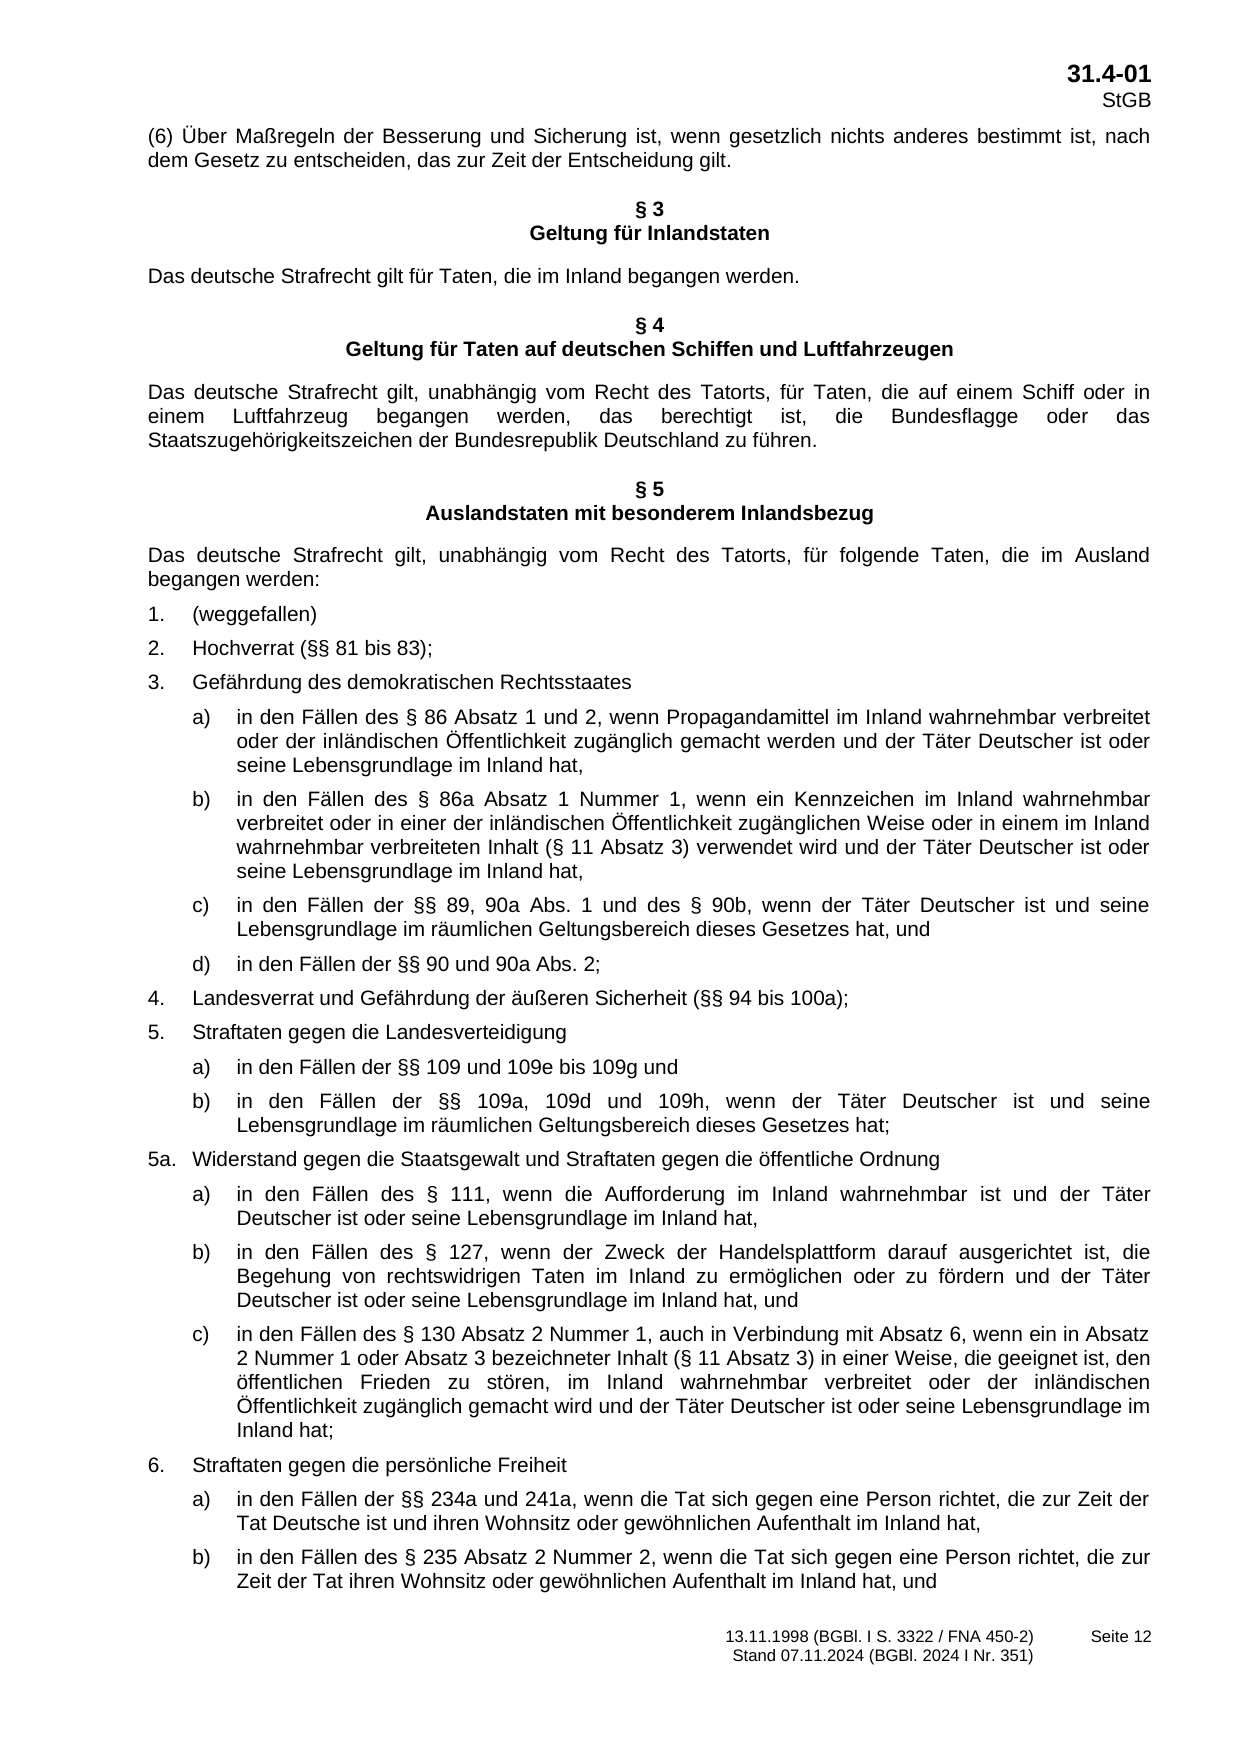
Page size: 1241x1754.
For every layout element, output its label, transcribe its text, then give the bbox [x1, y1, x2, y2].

text b) in den Fällen des § 235 Absatz 2 Nummer 2, wenn die Tat sich gegen eine Person richtet, die zur Zeit der Tat ihren Wohnsitz oder gewöhnlichen Aufenthalt im Inland hat, und [192, 1545, 1152, 1593]
text b) in den Fällen des § 127, wenn der Zweck der Handelsplattform darauf ausgerichtet ist, die Begehung von rechtswidrigen Taten im Inland zu ermöglichen oder zu fördern und der Täter Deutscher ist oder seine Lebensgrundlage im Inland hat, und [192, 1240, 1152, 1312]
subtitle § 5 Auslandstaten mit besonderem Inlandsbezug [148, 476, 1152, 524]
text c) in den Fällen der §§ 89, 90a Abs. 1 und des § 90b, wenn der Täter Deutscher ist und seine Lebensgrundlage im räumlichen Geltungsbereich dieses Gesetzes hat, und [192, 893, 1152, 941]
text a) in den Fällen der §§ 234a und 241a, wenn die Tat sich gegen eine Person richtet, die zur Zeit der Tat Deutsche ist und ihren Wohnsitz oder gewöhnlichen Aufenthalt im Inland hat, [192, 1487, 1152, 1535]
subtitle § 3 Geltung für Inlandstaten [148, 197, 1152, 245]
text 2. Hochverrat (§§ 81 bis 83); [148, 636, 1152, 660]
text 5. Straftaten gegen die Landesverteidigung [148, 1020, 1152, 1044]
text d) in den Fällen der §§ 90 und 90a Abs. 2; [192, 951, 1152, 975]
text c) in den Fällen des § 130 Absatz 2 Nummer 1, auch in Verbindung mit Absatz 6, wenn ein in Absatz 2 Nummer 1 oder Absatz 3 bezeichneter Inhalt (§ 11 Absatz 3) in einer Weise, die geeignet ist, den öffentlichen Frieden zu stören, im Inland wahrnehmbar verbreitet oder der inländischen Öffentlichkeit zugänglich gemacht wird und der Täter Deutscher ist oder seine Lebensgrundlage im Inland hat; [192, 1322, 1152, 1442]
text (6) Über Maßregeln der Besserung und Sicherung ist, wenn gesetzlich nichts anderes bestimmt ist, nach dem Gesetz zu entscheiden, das zur Zeit der Entscheidung gilt. [148, 124, 1152, 172]
text a) in den Fällen des § 86 Absatz 1 und 2, wenn Propagandamittel im Inland wahrnehmbar verbreitet oder der inländischen Öffentlichkeit zugänglich gemacht werden und der Täter Deutscher ist oder seine Lebensgrundlage im Inland hat, [192, 704, 1152, 776]
text b) in den Fällen der §§ 109a, 109d und 109h, wenn der Täter Deutscher ist und seine Lebensgrundlage im räumlichen Geltungsbereich dieses Gesetzes hat; [192, 1089, 1152, 1137]
text 3. Gefährdung des demokratischen Rechtsstaates [148, 670, 1152, 694]
text Das deutsche Strafrecht gilt, unabhängig vom Recht des Tatorts, für folgende Taten, die im Ausland begangen werden: [148, 543, 1152, 591]
text b) in den Fällen des § 86a Absatz 1 Nummer 1, wenn ein Kennzeichen im Inland wahrnehmbar verbreitet oder in einer der inländischen Öffentlichkeit zugänglichen Weise oder in einem im Inland wahrnehmbar verbreiteten Inhalt (§ 11 Absatz 3) verwendet wird und der Täter Deutscher ist oder seine Lebensgrundlage im Inland hat, [192, 787, 1152, 883]
text 1. (weggefallen) [148, 601, 1152, 625]
text a) in den Fällen des § 111, wenn die Aufforderung im Inland wahrnehmbar ist und der Täter Deutscher ist oder seine Lebensgrundlage im Inland hat, [192, 1182, 1152, 1229]
text 4. Landesverrat und Gefährdung der äußeren Sicherheit (§§ 94 bis 100a); [148, 986, 1152, 1010]
text 5a. Widerstand gegen die Staatsgewalt und Straftaten gegen die öffentliche Ordnung [148, 1147, 1152, 1171]
text Das deutsche Strafrecht gilt, unabhängig vom Recht des Tatorts, für Taten, die auf einem Schiff oder in einem Luftfahrzeug begangen werden, das berechtigt ist, die Bundesflagge oder das Staatszugehörigkeitszeichen der Bundesrepublik Deutschland zu führen. [148, 379, 1152, 451]
subtitle § 4 Geltung für Taten auf deutschen Schiffen und Luftfahrzeugen [148, 313, 1152, 361]
text 6. Straftaten gegen die persönliche Freiheit [148, 1452, 1152, 1476]
text a) in den Fällen der §§ 109 und 109e bis 109g und [192, 1054, 1152, 1078]
text Das deutsche Strafrecht gilt für Taten, die im Inland begangen werden. [148, 264, 1152, 288]
